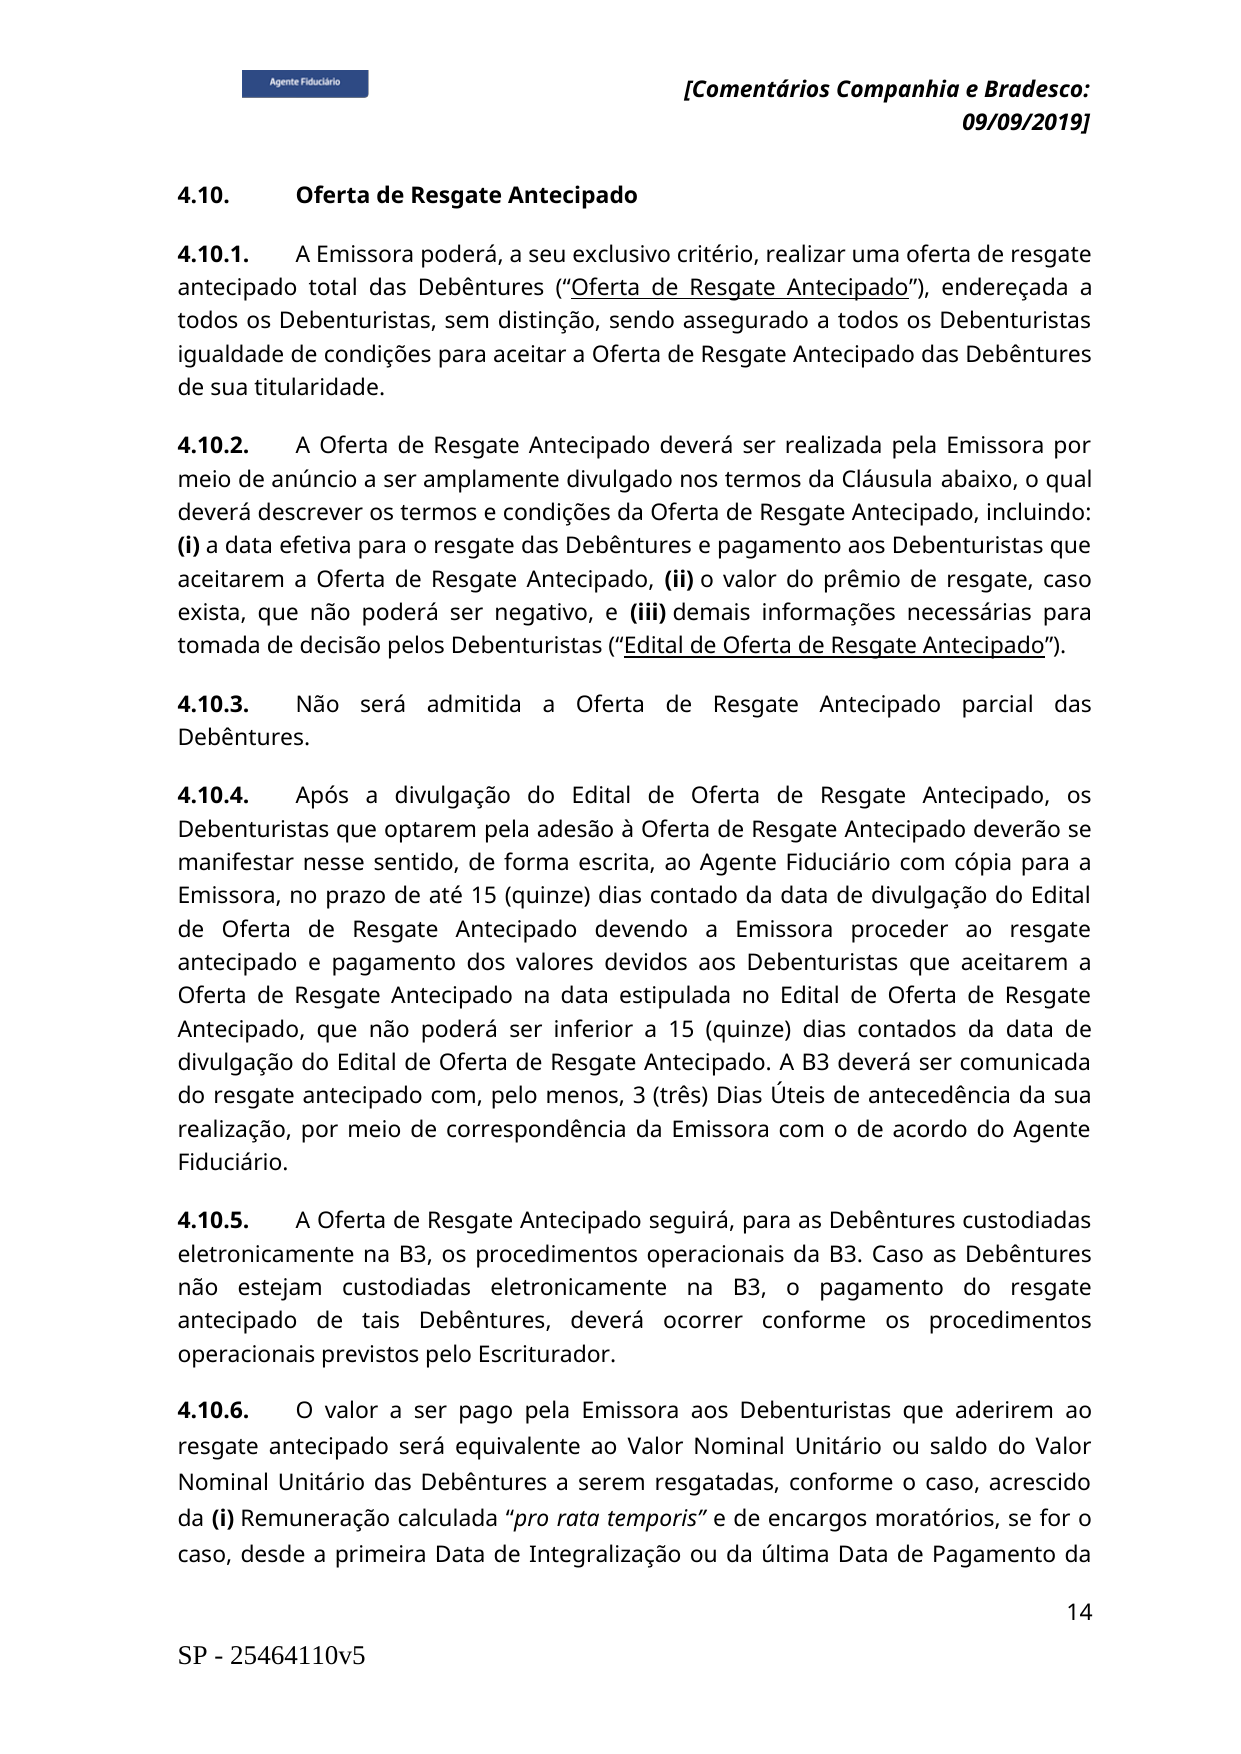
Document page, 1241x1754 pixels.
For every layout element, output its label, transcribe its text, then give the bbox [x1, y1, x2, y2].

subtitle Após a divulgação do Edital de Oferta de Resgate Antecipado, os Debenturistas que optarem pela adesão à Oferta de Resgate Antecipado deverão se manifestar nesse sentido, de forma escrita, ao Agente Fiduciário com cópia para a Emissora, no prazo de até 15 (quinze) dias contado da data de divulgação do Edital de Oferta de Resgate Antecipado devendo a Emissora proceder ao resgate antecipado e pagamento dos valores devidos aos Debenturistas que aceitarem a Oferta de Resgate Antecipado na data estipulada no Edital de Oferta de Resgate Antecipado, que não poderá ser inferior a 15 (quinze) dias contados da data de divulgação do Edital de Oferta de Resgate Antecipado. A B3 deverá ser comunicada do resgate antecipado com, pelo menos, 3 (três) Dias Úteis de antecedência da sua realização, por meio de correspondência da Emissora com o de acordo do Agente Fiduciário. [177, 777, 1092, 1177]
subtitle Oferta de Resgate Antecipado [177, 177, 1092, 211]
subtitle Não será admitida a Oferta de Resgate Antecipado parcial das Debêntures. [177, 686, 1092, 752]
subtitle A Oferta de Resgate Antecipado deverá ser realizada pela Emissora por meio de anúncio a ser amplamente divulgado nos termos da Cláusula 4.19 abaixo, o qual deverá descrever os termos e condições da Oferta de Resgate Antecipado, incluindo: (i) a data efetiva para o resgate das Debêntures e pagamento aos Debenturistas que aceitarem a Oferta de Resgate Antecipado, (ii) o valor do prêmio de resgate, caso exista, que não poderá ser negativo, e (iii) demais informações necessárias para tomada de decisão pelos Debenturistas (“Edital de Oferta de Resgate Antecipado”). [177, 427, 1092, 661]
subtitle A Emissora poderá, a seu exclusivo critério, realizar uma oferta de resgate antecipado total das Debêntures (“Oferta de Resgate Antecipado”), endereçada a todos os Debenturistas, sem distinção, sendo assegurado a todos os Debenturistas igualdade de condições para aceitar a Oferta de Resgate Antecipado das Debêntures de sua titularidade. [177, 236, 1092, 402]
picture [242, 70, 369, 98]
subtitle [177, 1394, 1092, 1569]
subtitle A Oferta de Resgate Antecipado seguirá, para as Debêntures custodiadas eletronicamente na B3, os procedimentos operacionais da B3. Caso as Debêntures não estejam custodiadas eletronicamente na B3, o pagamento do resgate antecipado de tais Debêntures, deverá ocorrer conforme os procedimentos operacionais previstos pelo Escriturador. [177, 1202, 1092, 1369]
